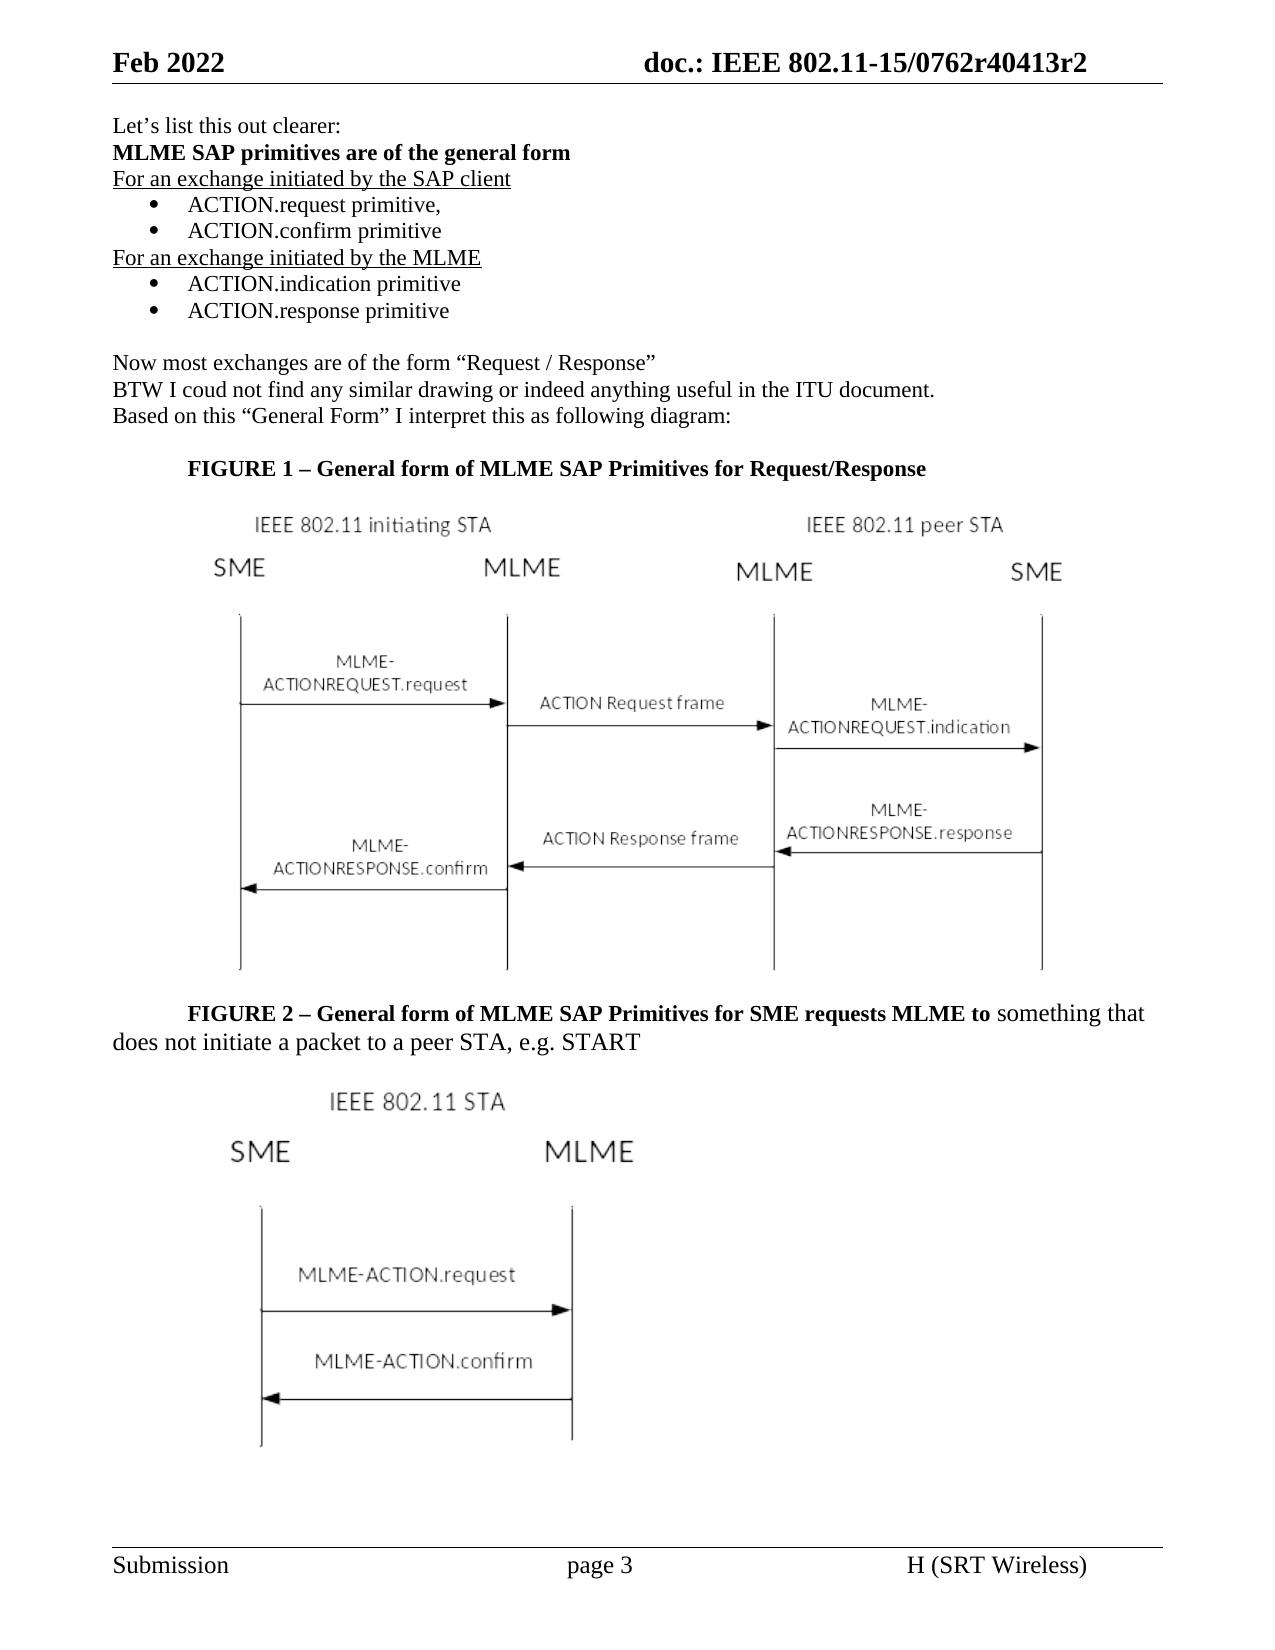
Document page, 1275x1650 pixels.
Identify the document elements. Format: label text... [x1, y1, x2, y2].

text FIGURE 1 – General form of MLME SAP Primitives for Request/Response [112, 455, 1163, 481]
text BTW I coud not find any similar drawing or indeed anything useful in the ITU document. [112, 376, 1163, 402]
text Based on this “General Form” I interpret this as following diagram: [112, 402, 1163, 428]
list ACTION.confirm primitive [150, 218, 1163, 244]
list ACTION.indication primitive [150, 270, 1163, 297]
text For an exchange initiated by the MLME [112, 244, 1163, 270]
text Let’s list this out clearer: [112, 112, 1163, 138]
text MLME SAP primitives are of the general form [112, 138, 1163, 165]
text For an exchange initiated by the SAP client [112, 165, 1163, 191]
list ACTION.response primitive [150, 297, 1163, 323]
text FIGURE 2 – General form of MLME SAP Primitives for SME requests MLME to something that does not initiate a packet to a peer STA, e.g. START [112, 998, 1163, 1055]
list ACTION.request primitive, [150, 191, 1163, 218]
text Now most exchanges are of the form “Request / Response” [112, 349, 1163, 376]
